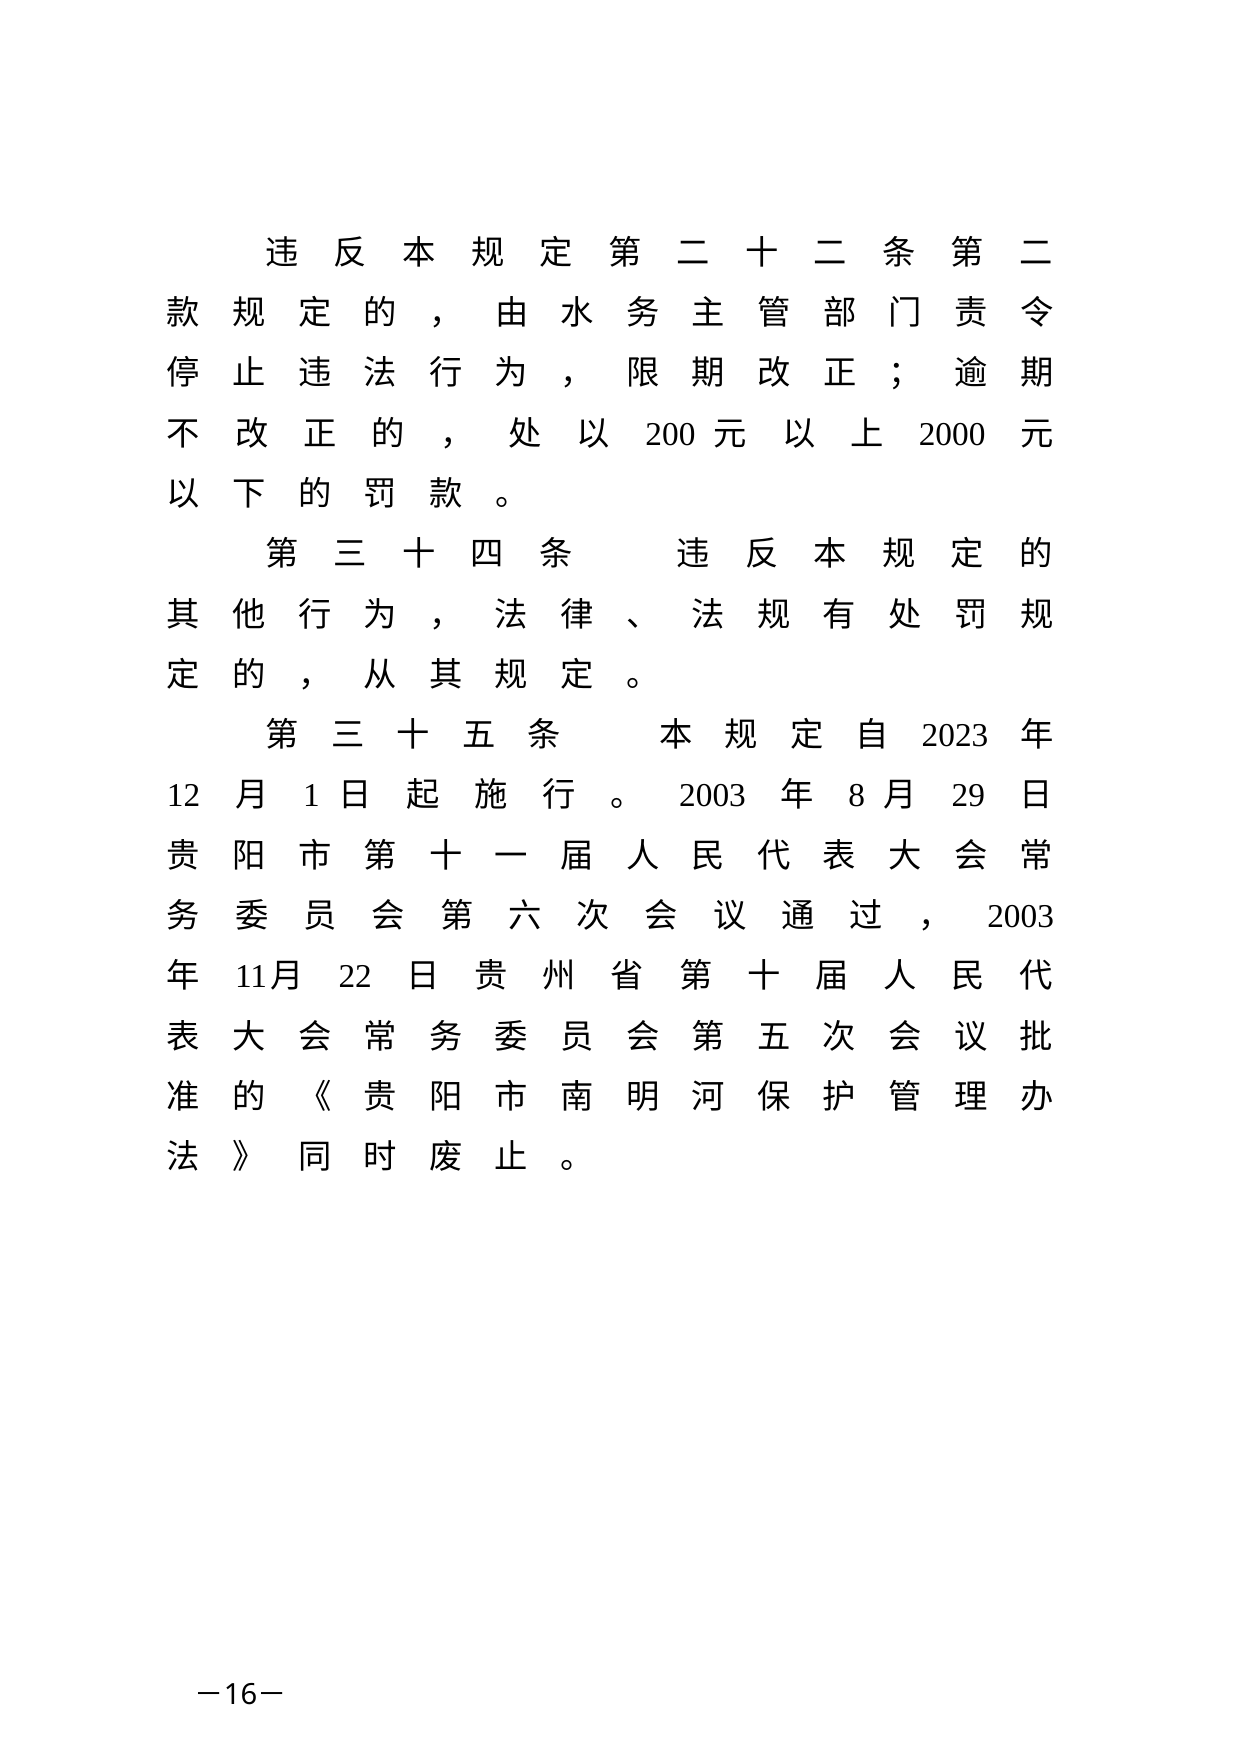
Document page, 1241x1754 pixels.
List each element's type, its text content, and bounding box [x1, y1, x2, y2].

text 第三十五条 本规定自2023年12月1日起施行。2003年8月29日贵阳市第十一届人民代表大会常务委员会第六次会议通过，2003年11月22日贵州省第十届人民代表大会常务委员会第五次会议批准的《贵阳市南明河保护管理办法》同时废止。 [167, 702, 1085, 1184]
text 第三十四条 违反本规定的其他行为，法律、法规有处罚规定的，从其规定。 [167, 521, 1085, 702]
text 违反本规定第二十二条第二款规定的，由水务主管部门责令停止违法行为，限期改正；逾期不改正的，处以200元以上2000元以下的罚款。 [167, 219, 1085, 521]
